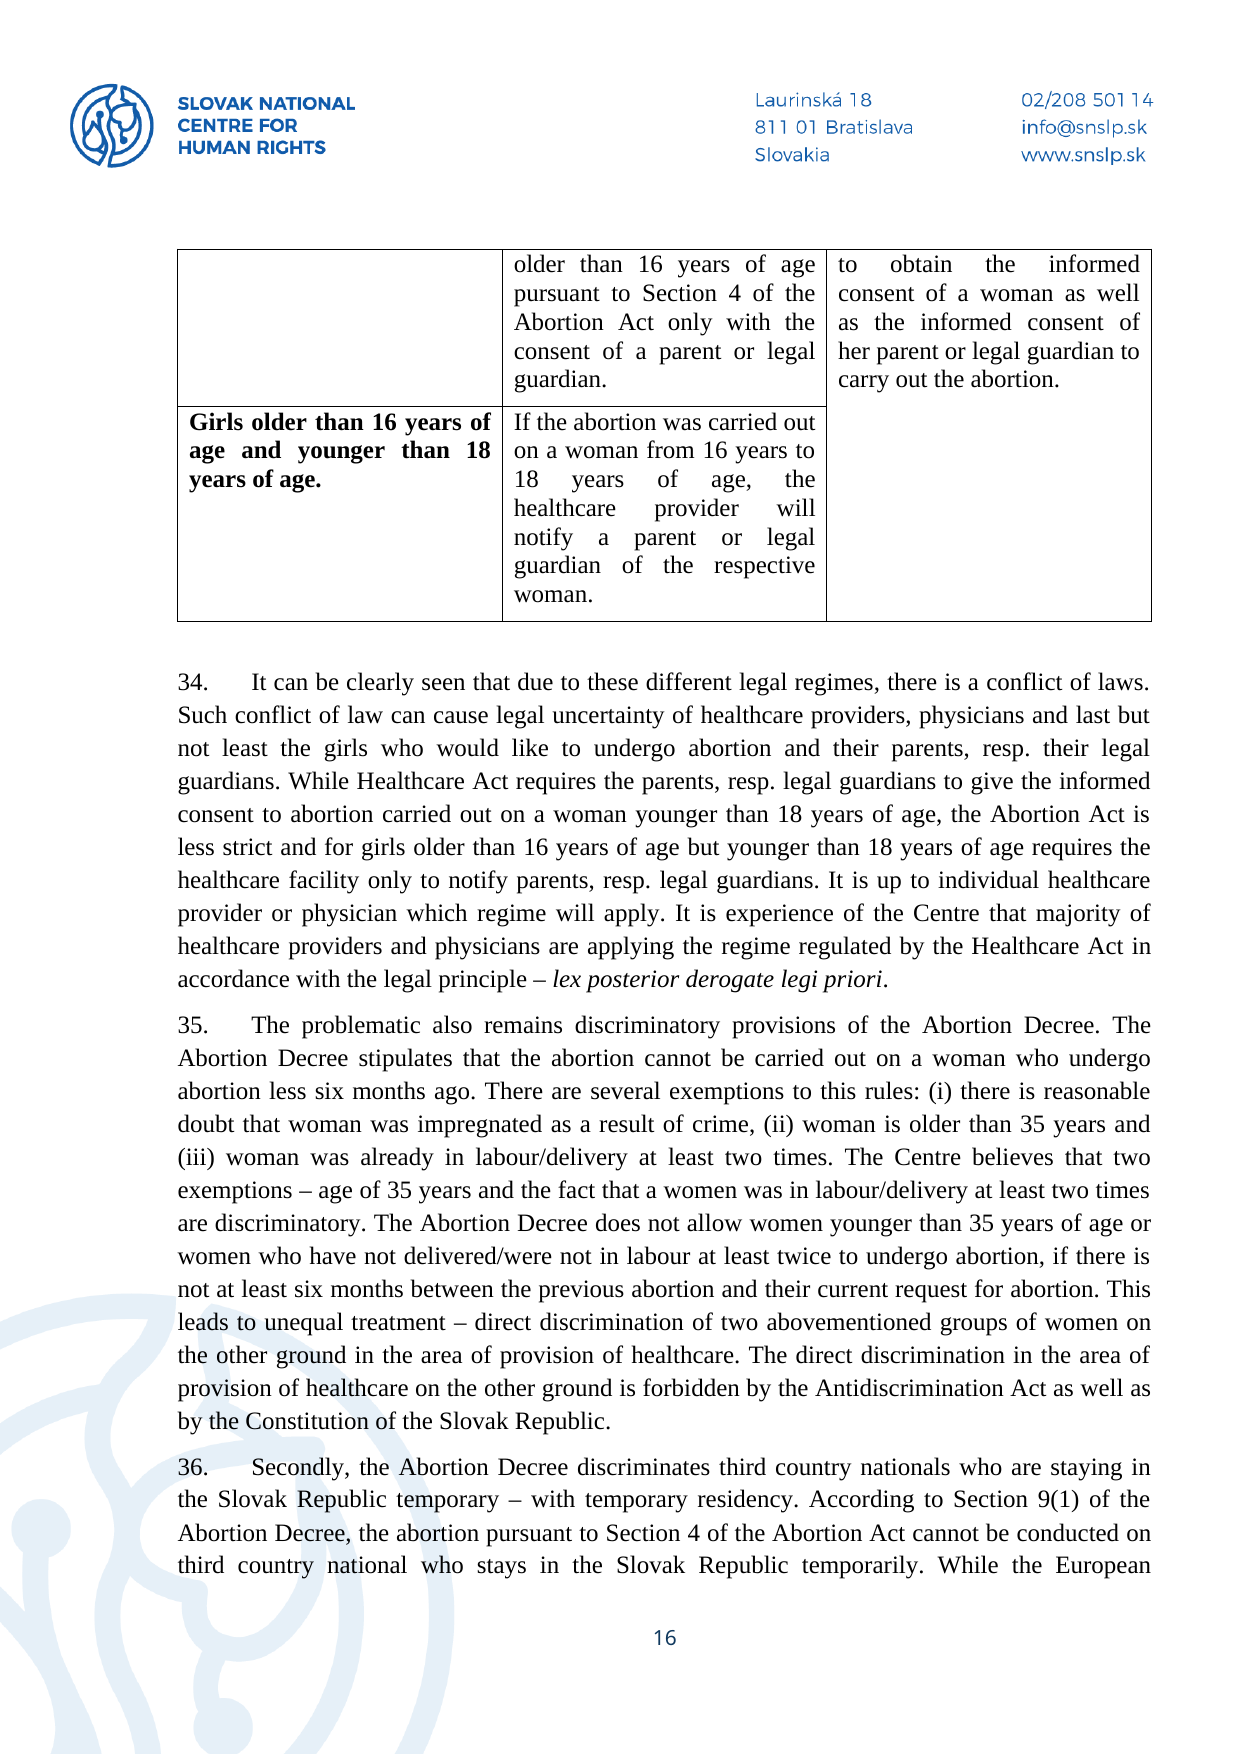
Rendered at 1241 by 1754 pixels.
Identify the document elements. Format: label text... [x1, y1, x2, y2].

text 35. The problematic also remains discriminatory provisions of the Abortion Decree. The Abortion Decree stipulates that the abortion cannot be carried out on a woman who undergo abortion less six months ago. There are several exemptions to this rules: (i) there is reasonable doubt that woman was impregnated as a result of crime, (ii) woman is older than 35 years and (iii) woman was already in labour/delivery at least two times. The Centre believes that two exemptions – age of 35 years and the fact that a women was in labour/delivery at least two times are discriminatory. The Abortion Decree does not allow women younger than 35 years of age or women who have not delivered/were not in labour at least twice to undergo abortion, if there is not at least six months between the previous abortion and their current request for abortion. This leads to unequal treatment – direct discrimination of two abovementioned groups of women on the other ground in the area of provision of healthcare. The direct discrimination in the area of provision of healthcare on the other ground is forbidden by the Antidiscrimination Act as well as by the Constitution of the Slovak Republic. [177, 1010, 1152, 1435]
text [177, 1452, 1152, 1579]
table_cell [503, 250, 826, 406]
table_cell If the abortion was carried out on a woman from 16 years to 18 years of age, the healthcare provider will notify a parent or legal guardian of the respective woman. [503, 407, 826, 621]
table_cell Girls older than 16 years of age and younger than 18 years of age. [178, 407, 502, 621]
text 34. It can be clearly seen that due to these different legal regimes, there is a conflict of laws. Such conflict of law can cause legal uncertainty of healthcare providers, physicians and last but not least the girls who would like to undergo abortion and their parents, resp. their legal guardians. While Healthcare Act requires the parents, resp. legal guardians to give the informed consent to abortion carried out on a woman younger than 18 years of age, the Abortion Act is less strict and for girls older than 16 years of age but younger than 18 years of age requires the healthcare facility only to notify parents, resp. legal guardians. It is up to individual healthcare provider or physician which regime will apply. It is experience of the Centre that majority of healthcare providers and physicians are applying the regime regulated by the Healthcare Act in accordance with the legal principle – lex posterior derogate legi priori. [177, 667, 1152, 993]
picture [0, 0, 1241, 1754]
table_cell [178, 250, 502, 406]
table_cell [827, 250, 1151, 621]
